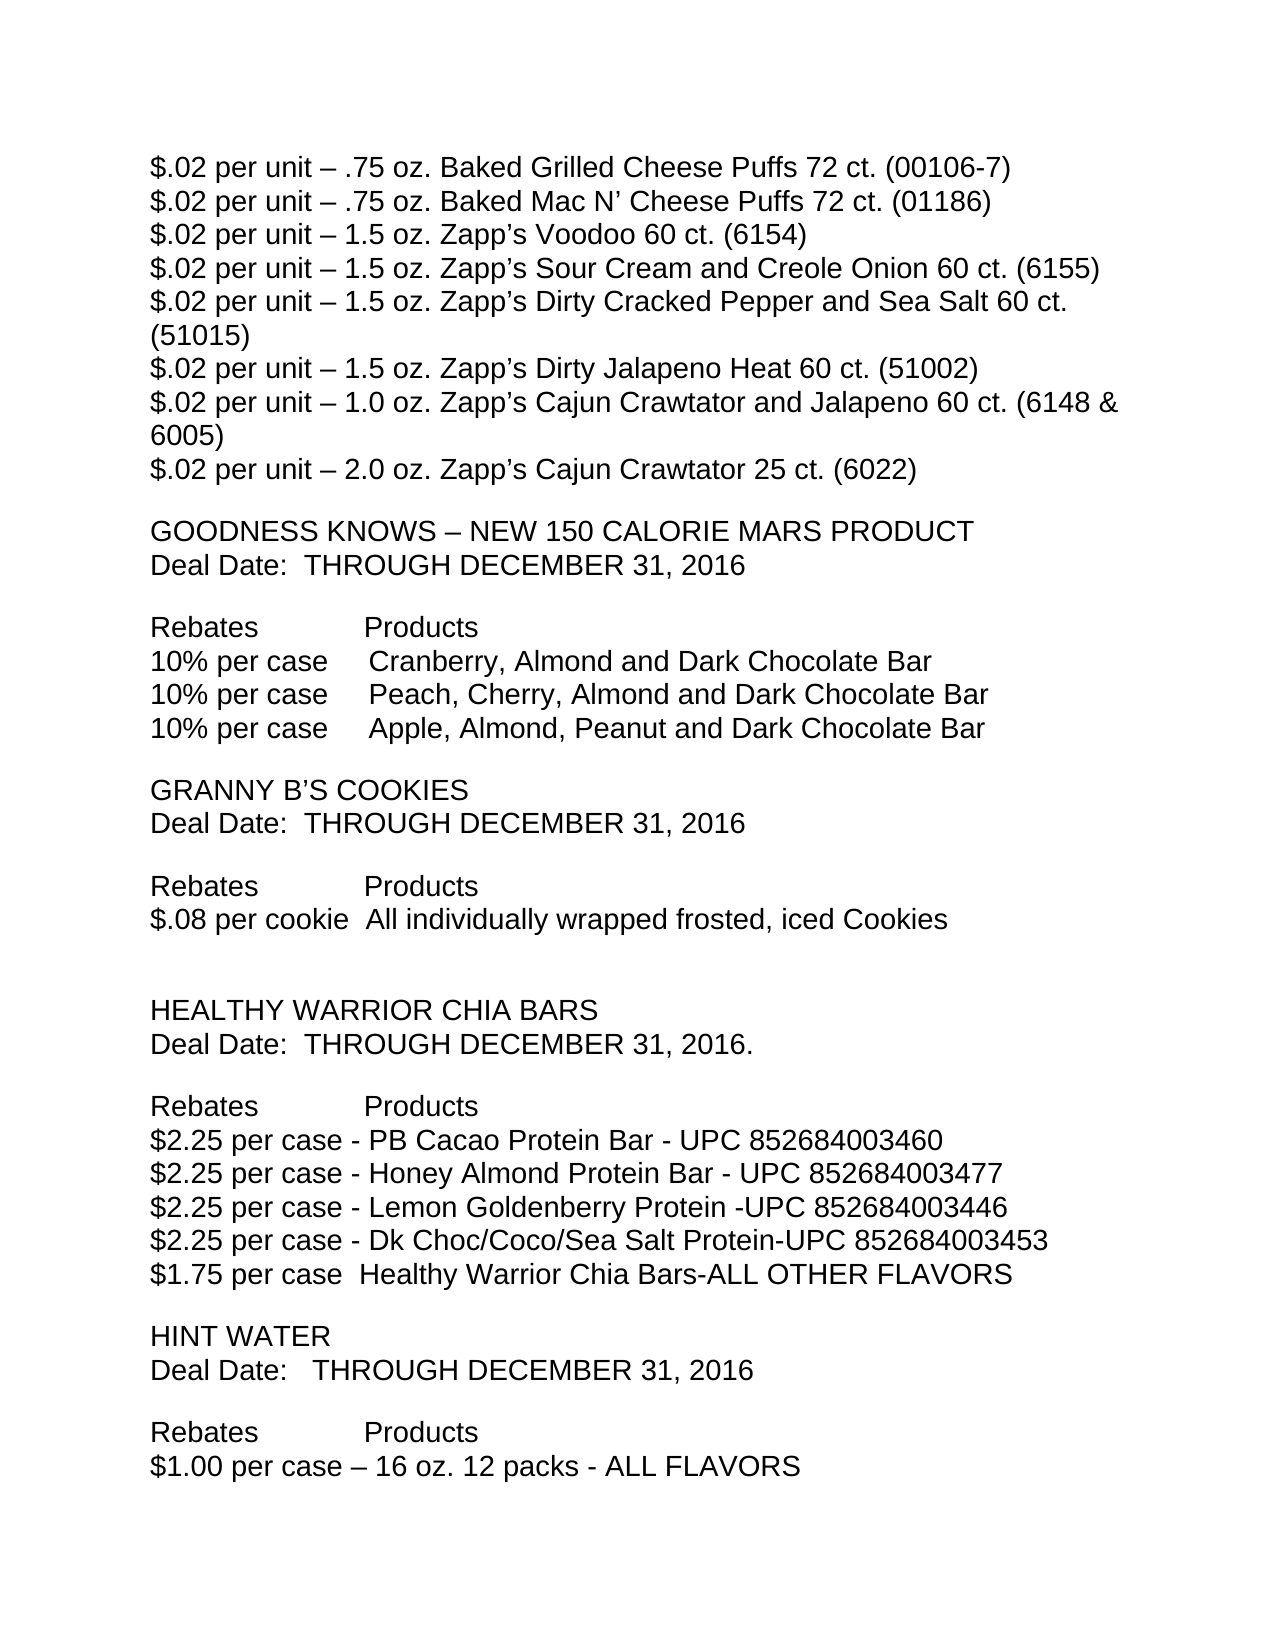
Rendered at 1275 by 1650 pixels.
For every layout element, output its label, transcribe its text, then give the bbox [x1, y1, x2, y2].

text HINT WATER [150, 1319, 1125, 1353]
text Rebates Products [150, 1415, 1125, 1448]
text $2.25 per case - Dk Choc/Coco/Sea Salt Protein-UPC 852684003453 [150, 1223, 1125, 1257]
text Deal Date: THROUGH DECEMBER 31, 2016 [150, 806, 1125, 840]
text $.02 per unit – 1.5 oz. Zapp’s Voodoo 60 ct. (6154) [150, 217, 1125, 251]
text HEALTHY WARRIOR CHIA BARS [150, 993, 1125, 1027]
text $.02 per unit – .75 oz. Baked Mac N’ Cheese Puffs 72 ct. (01186) [150, 183, 1125, 217]
text $.02 per unit – 1.5 oz. Zapp’s Sour Cream and Creole Onion 60 ct. (6155) [150, 251, 1125, 284]
text $.02 per unit – 1.5 oz. Zapp’s Dirty Cracked Pepper and Sea Salt 60 ct. (51015) [150, 284, 1125, 351]
text Deal Date: THROUGH DECEMBER 31, 2016. [150, 1027, 1125, 1060]
text Rebates Products [150, 610, 1125, 643]
text $2.25 per case - Lemon Goldenberry Protein -UPC 852684003446 [150, 1190, 1125, 1223]
text Deal Date: THROUGH DECEMBER 31, 2016 [150, 548, 1125, 581]
text 10% per case Apple, Almond, Peanut and Dark Chocolate Bar [150, 711, 1125, 744]
text Deal Date: THROUGH DECEMBER 31, 2016 [150, 1353, 1125, 1386]
text GOODNESS KNOWS – NEW 150 CALORIE MARS PRODUCT [150, 514, 1125, 548]
text GRANNY B’S COOKIES [150, 773, 1125, 806]
text $.02 per unit – 1.5 oz. Zapp’s Dirty Jalapeno Heat 60 ct. (51002) [150, 351, 1125, 385]
text $.02 per unit – 2.0 oz. Zapp’s Cajun Crawtator 25 ct. (6022) [150, 452, 1125, 485]
text Rebates Products [150, 1089, 1125, 1123]
text $.02 per unit – 1.0 oz. Zapp’s Cajun Crawtator and Jalapeno 60 ct. (6148 & 6005) [150, 385, 1125, 452]
text Rebates Products [150, 869, 1125, 902]
text $1.75 per case Healthy Warrior Chia Bars-ALL OTHER FLAVORS [150, 1257, 1125, 1290]
text 10% per case Cranberry, Almond and Dark Chocolate Bar [150, 643, 1125, 677]
text $1.00 per case – 16 oz. 12 packs - ALL FLAVORS [150, 1448, 1125, 1482]
text $.08 per cookie All individually wrapped frosted, iced Cookies [150, 902, 1125, 936]
text $2.25 per case - PB Cacao Protein Bar - UPC 852684003460 [150, 1123, 1125, 1156]
text $2.25 per case - Honey Almond Protein Bar - UPC 852684003477 [150, 1156, 1125, 1190]
text $.02 per unit – .75 oz. Baked Grilled Cheese Puffs 72 ct. (00106-7) [150, 150, 1125, 183]
text 10% per case Peach, Cherry, Almond and Dark Chocolate Bar [150, 677, 1125, 711]
